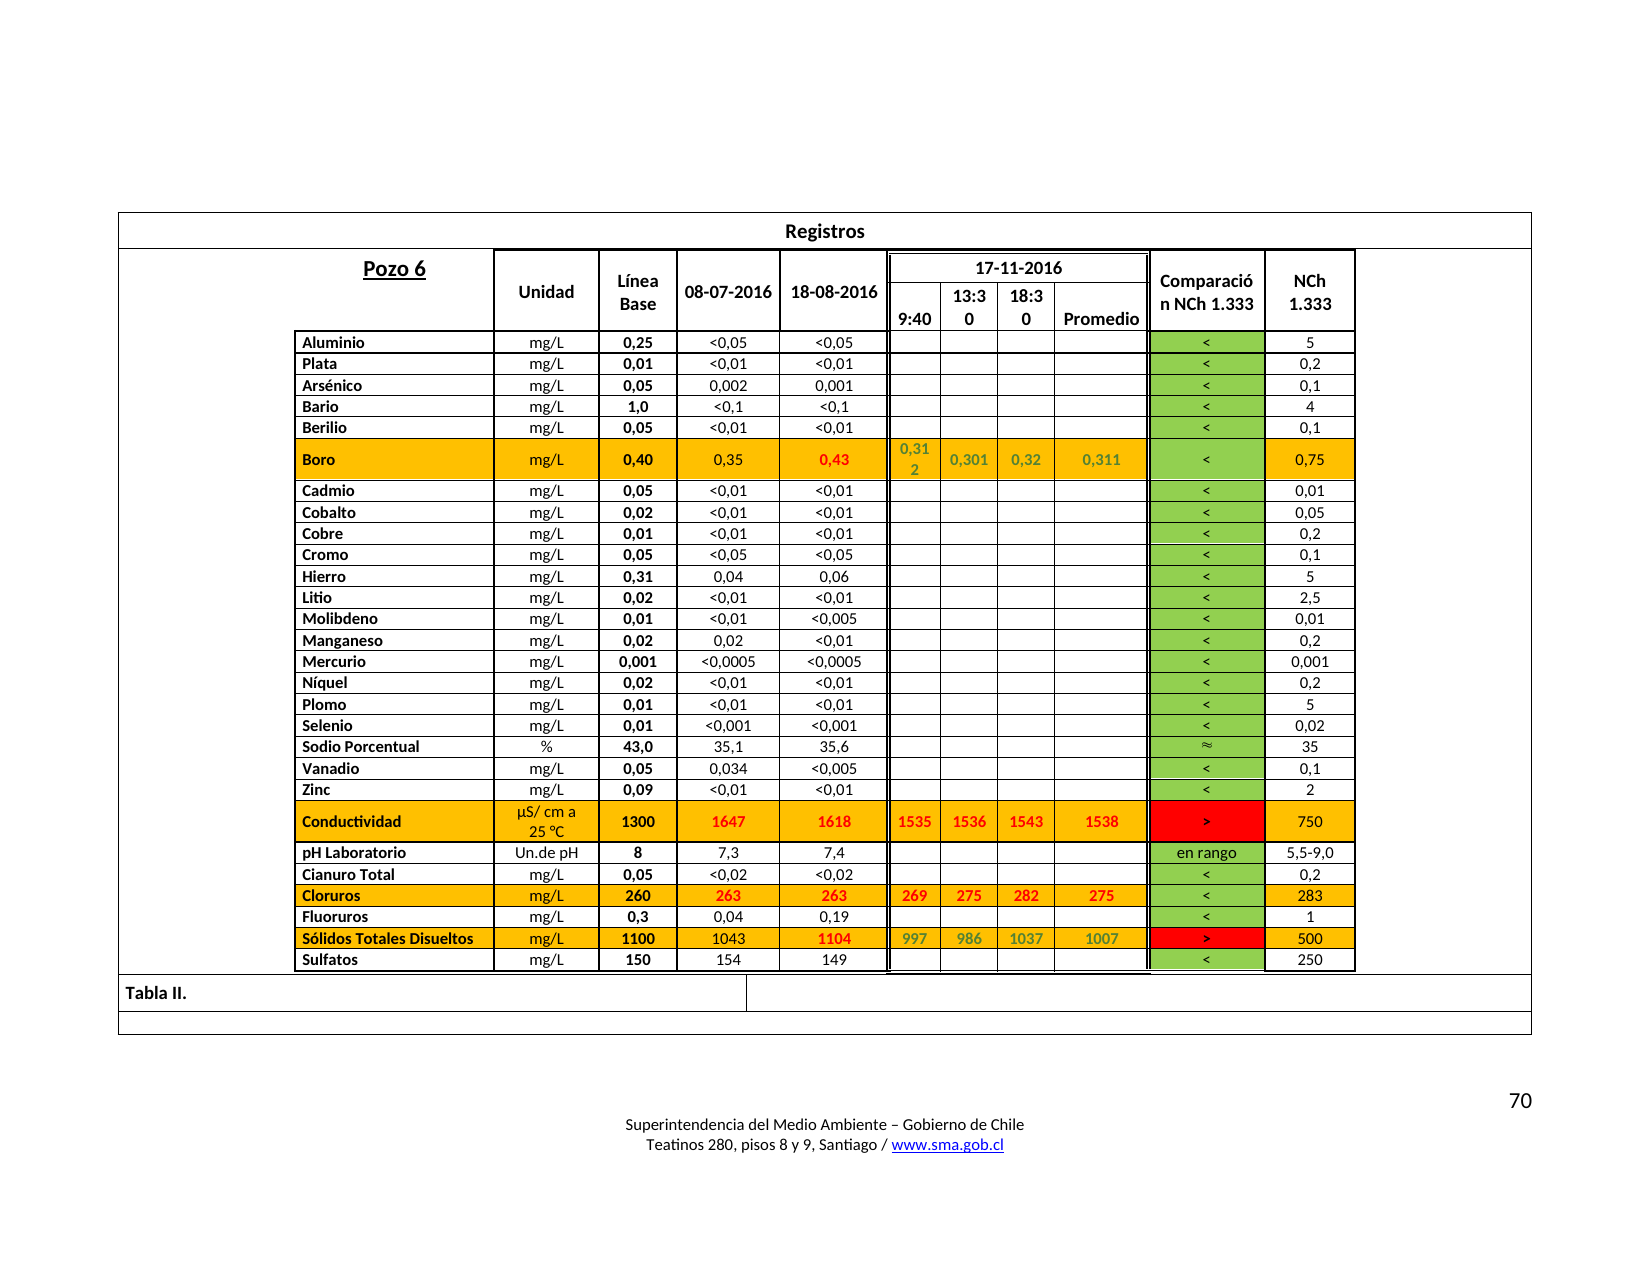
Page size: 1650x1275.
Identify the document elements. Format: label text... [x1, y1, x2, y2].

table_cell [119, 249, 1531, 974]
table_cell Tabla II. [119, 975, 746, 1011]
table_cell [747, 975, 1531, 1011]
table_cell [119, 1012, 1531, 1034]
table_header Registros [119, 213, 1531, 248]
